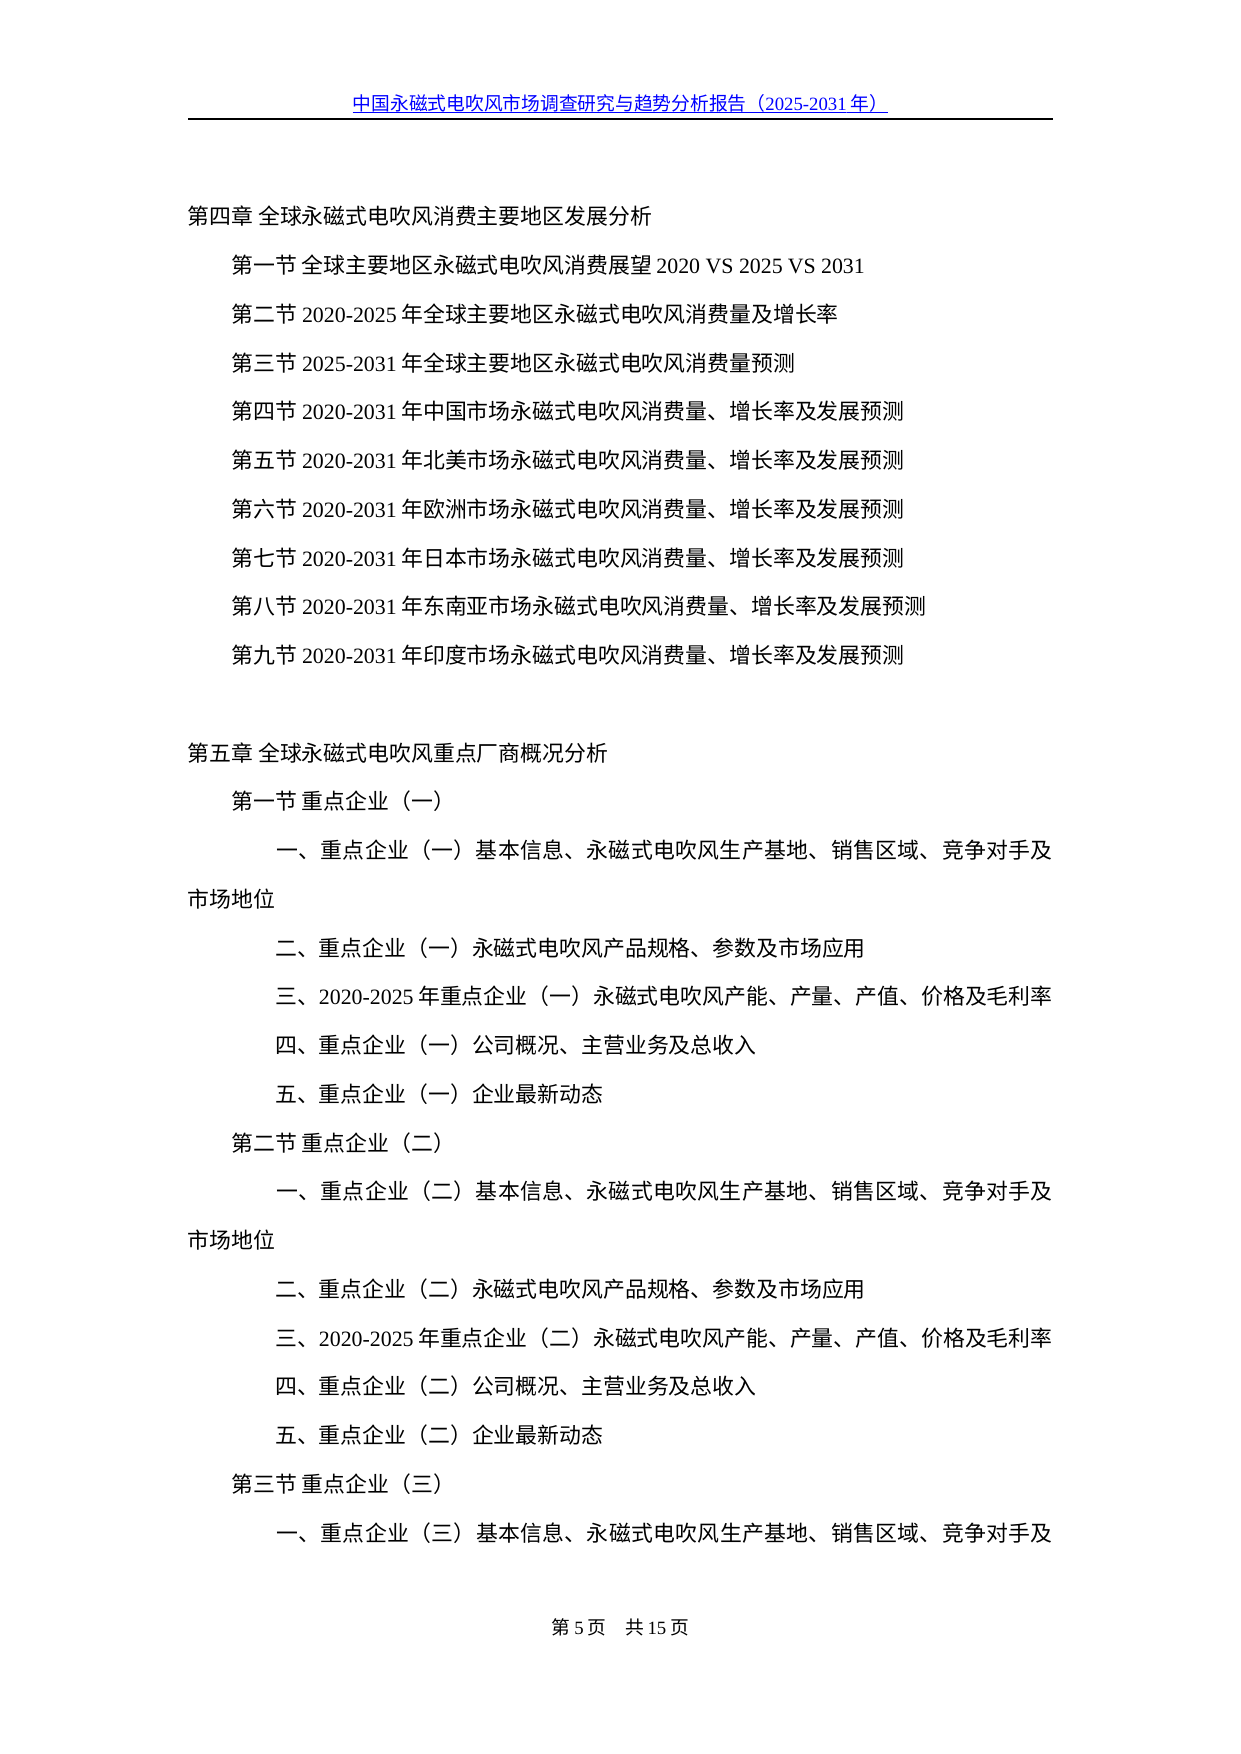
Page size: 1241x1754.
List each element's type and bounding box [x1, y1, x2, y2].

text [187, 150, 1053, 1548]
